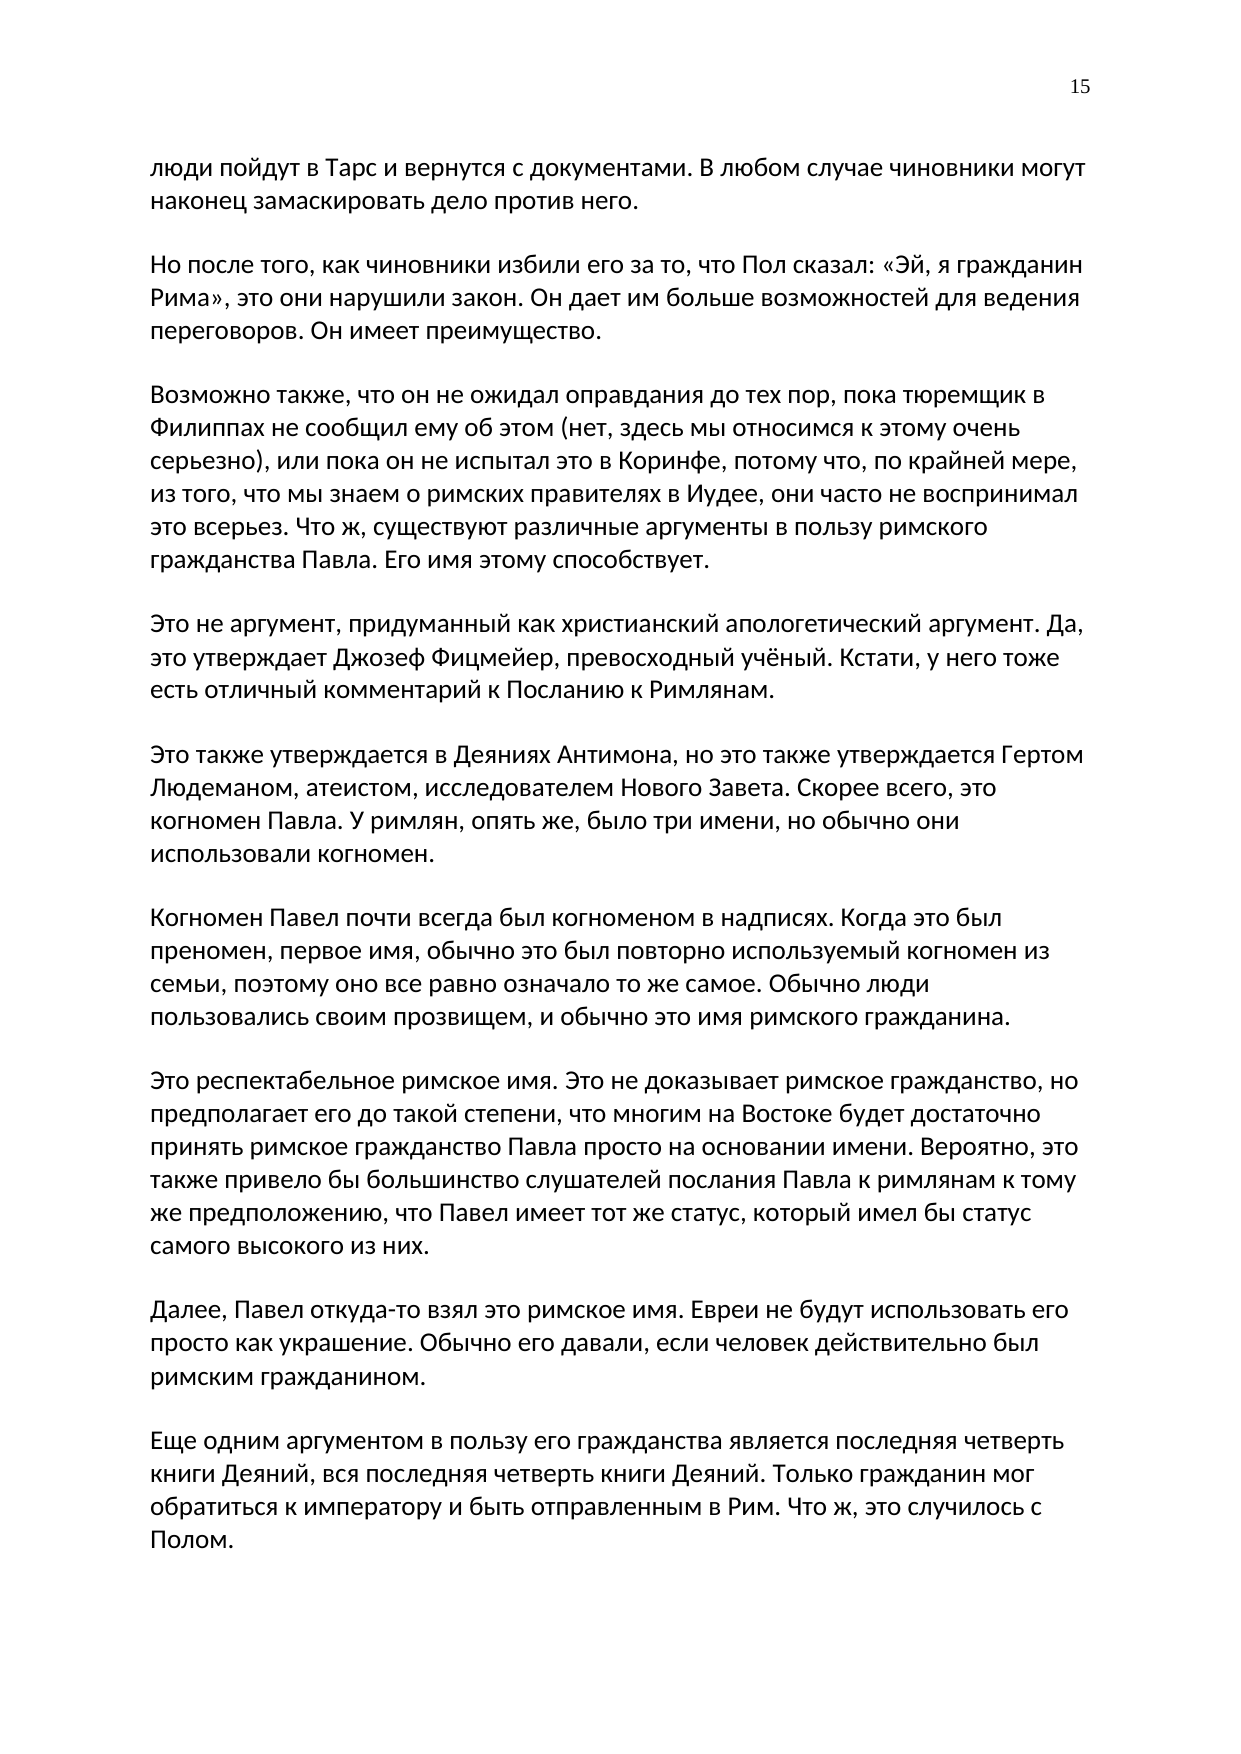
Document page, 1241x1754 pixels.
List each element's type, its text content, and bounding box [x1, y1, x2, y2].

text Далее, Павел откуда-то взял это римское имя. Евреи не будут использовать его просто как украшение. Обычно его давали, если человек действительно был римским гражданином. [150, 1293, 1090, 1392]
text Возможно также, что он не ожидал оправдания до тех пор, пока тюремщик в Филиппах не сообщил ему об этом (нет, здесь мы относимся к этому очень серьезно), или пока он не испытал это в Коринфе, потому что, по крайней мере, из того, что мы знаем о римских правителях в Иудее, они часто не воспринимал это всерьез. Что ж, существуют различные аргументы в пользу римского гражданства Павла. Его имя этому способствует. [150, 377, 1090, 576]
text Еще одним аргументом в пользу его гражданства является последняя четверть книги Деяний, вся последняя четверть книги Деяний. Только гражданин мог обратиться к императору и быть отправленным в Рим. Что ж, это случилось с Полом. [150, 1423, 1090, 1555]
text Это респектабельное римское имя. Это не доказывает римское гражданство, но предполагает его до такой степени, что многим на Востоке будет достаточно принять римское гражданство Павла просто на основании имени. Вероятно, это также привело бы большинство слушателей послания Павла к римлянам к тому же предположению, что Павел имеет тот же статус, который имел бы статус самого высокого из них. [150, 1063, 1090, 1261]
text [150, 150, 1090, 216]
text Но после того, как чиновники избили его за то, что Пол сказал: «Эй, я гражданин Рима», это они нарушили закон. Он дает им больше возможностей для ведения переговоров. Он имеет преимущество. [150, 247, 1090, 346]
text Когномен Павел почти всегда был когноменом в надписях. Когда это был преномен, первое имя, обычно это был повторно используемый когномен из семьи, поэтому оно все равно означало то же самое. Обычно люди пользовались своим прозвищем, и обычно это имя римского гражданина. [150, 900, 1090, 1032]
text Это также утверждается в Деяниях Антимона, но это также утверждается Гертом Людеманом, атеистом, исследователем Нового Завета. Скорее всего, это когномен Павла. У римлян, опять же, было три имени, но обычно они использовали когномен. [150, 737, 1090, 869]
text Это не аргумент, придуманный как христианский апологетический аргумент. Да, это утверждает Джозеф Фицмейер, превосходный учёный. Кстати, у него тоже есть отличный комментарий к Посланию к Римлянам. [150, 607, 1090, 706]
